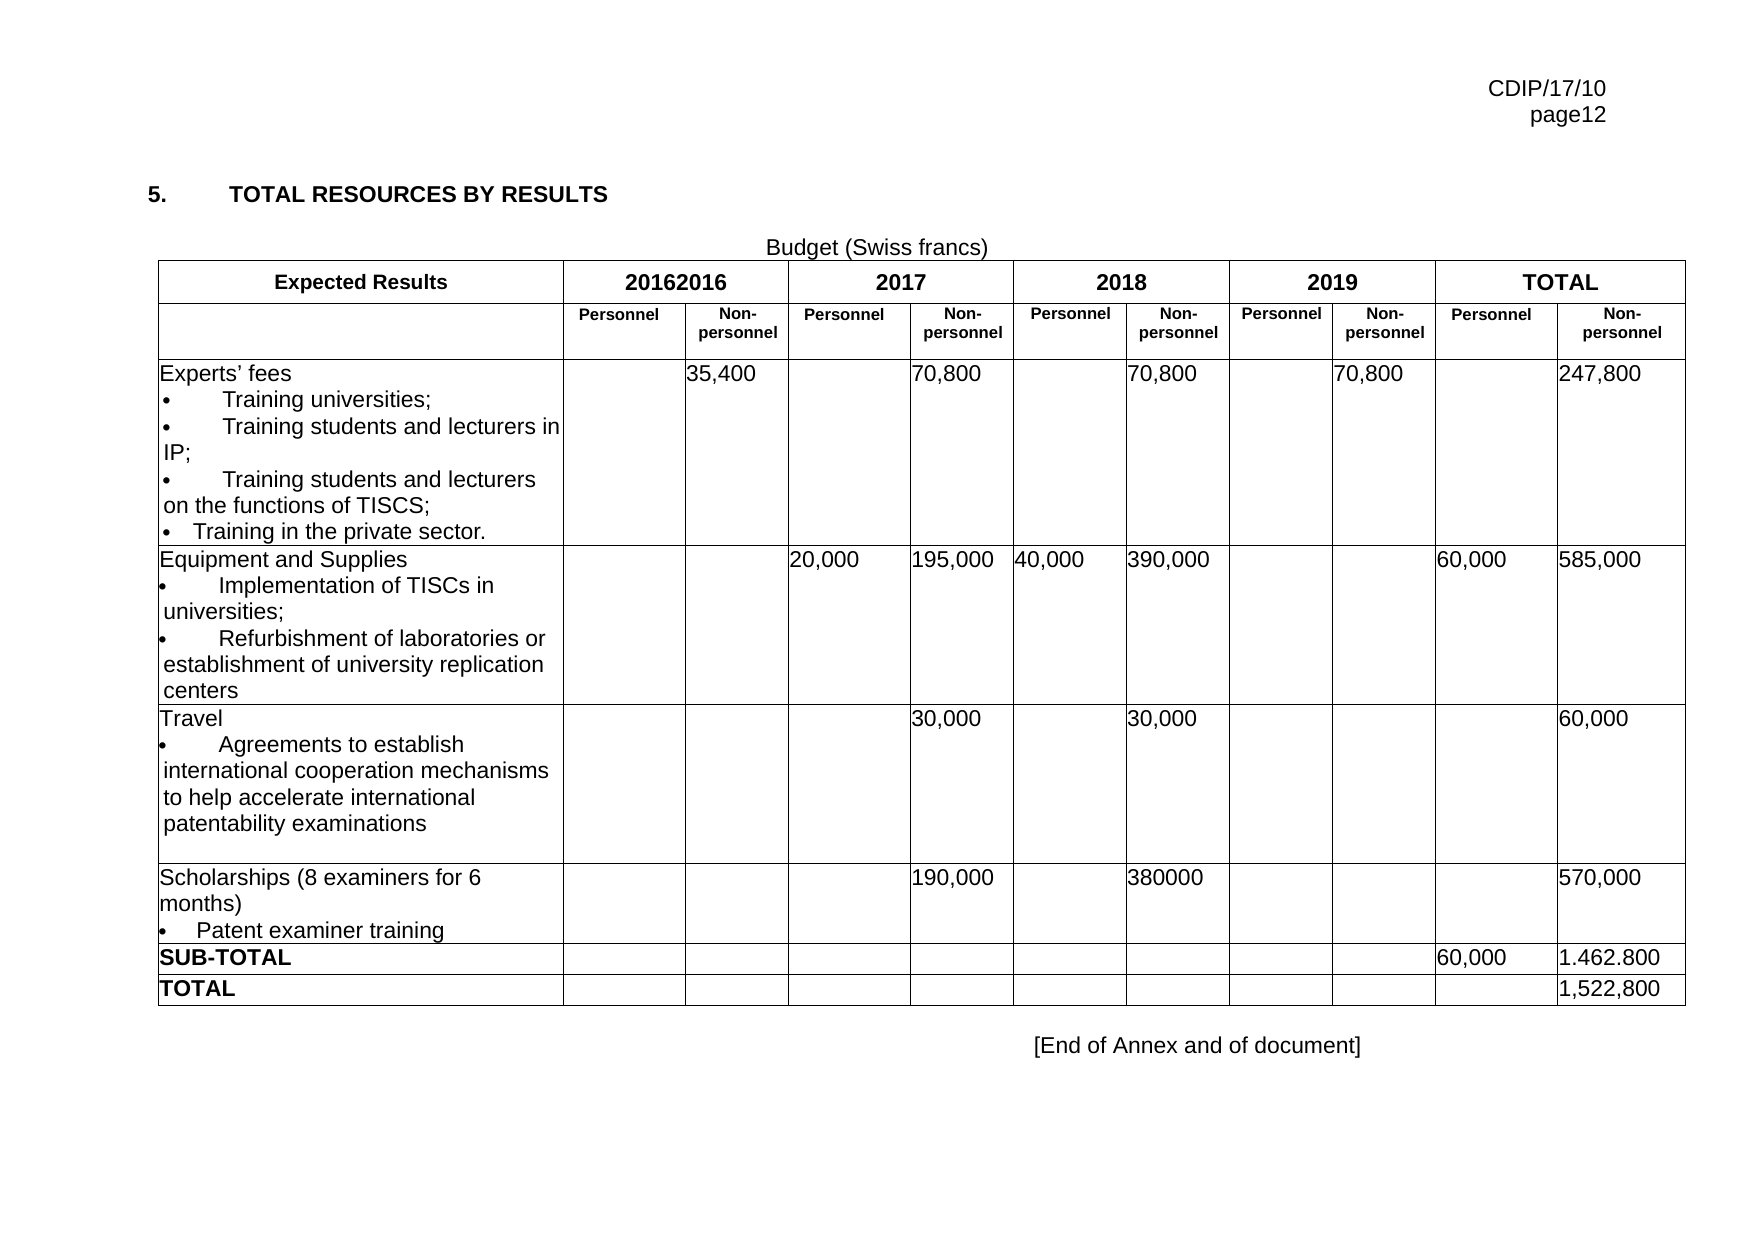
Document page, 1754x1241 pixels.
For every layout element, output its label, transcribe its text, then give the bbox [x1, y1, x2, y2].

table_cell Personnel [564, 304, 685, 359]
table_cell [1333, 864, 1435, 943]
table_cell 35,400 [686, 360, 788, 544]
table_cell Travel Agreements to establish international cooperation mechanisms to help accelerate international patentability examinations [159, 705, 563, 863]
table_header 2017 [789, 261, 1013, 303]
table_cell [686, 975, 788, 1005]
table_cell 190,000 [911, 864, 1013, 943]
table_cell [1333, 546, 1435, 704]
table_cell [1230, 360, 1332, 544]
table_cell 247,800 [1558, 360, 1685, 544]
table_cell 40,000 [1014, 546, 1126, 704]
table_cell [564, 975, 685, 1005]
table_cell 30,000 [1127, 705, 1229, 863]
table_cell 380000 [1127, 864, 1229, 943]
table_cell 60,000 [1436, 944, 1557, 974]
table_cell [159, 304, 563, 359]
table_cell Non-personnel [1558, 304, 1685, 359]
table_cell [564, 944, 685, 974]
table_cell [789, 864, 910, 943]
table_cell 570,000 [1558, 864, 1685, 943]
table_cell [686, 944, 788, 974]
table_cell 30,000 [911, 705, 1013, 863]
table_cell [1230, 975, 1332, 1005]
table_cell [1014, 944, 1126, 974]
table_header TOTAL [1436, 261, 1685, 303]
table_cell [686, 864, 788, 943]
table_cell 70,800 [911, 360, 1013, 544]
table_header 20162016 [564, 261, 788, 303]
table_cell [1436, 705, 1557, 863]
table_cell [1436, 864, 1557, 943]
text [End of Annex and of document] [974, 1032, 1606, 1059]
table_cell Personnel [1014, 304, 1126, 359]
table_cell [789, 944, 910, 974]
table_cell 1.462.800 [1558, 944, 1685, 974]
table_cell [1014, 705, 1126, 863]
table_cell Equipment and Supplies Implementation of TISCs in universities; Refurbishment of laboratories or establishment of university replication centers [159, 546, 563, 704]
table_cell 1,522,800 [1558, 975, 1685, 1005]
table_cell [686, 546, 788, 704]
table_cell 20,000 [789, 546, 910, 704]
table_cell [1230, 546, 1332, 704]
table_cell [789, 705, 910, 863]
table_cell [789, 975, 910, 1005]
table_cell [564, 360, 685, 544]
table_header 2019 [1230, 261, 1435, 303]
table_cell TOTAL [159, 975, 563, 1005]
table_cell [564, 864, 685, 943]
table_cell [1230, 944, 1332, 974]
table_cell [1014, 975, 1126, 1005]
table_header 2018 [1014, 261, 1229, 303]
table_cell Experts’ fees Training universities; Training students and lecturers in IP; Training students and lecturers on the functions of TISCS; Training in the private sector. [159, 360, 563, 544]
table_cell Non-personnel [911, 304, 1013, 359]
table_cell [1333, 975, 1435, 1005]
table_cell 70,800 [1333, 360, 1435, 544]
table_cell Scholarships (8 examiners for 6 months) Patent examiner training [159, 864, 563, 943]
table_cell Personnel [1436, 304, 1557, 359]
table_cell Personnel [1230, 304, 1332, 359]
table_cell [1333, 944, 1435, 974]
table_cell 195,000 [911, 546, 1013, 704]
table_cell Personnel [789, 304, 910, 359]
table_cell [1230, 705, 1332, 863]
table_cell 390,000 [1127, 546, 1229, 704]
table_cell [1127, 944, 1229, 974]
table_cell [1436, 360, 1557, 544]
table_cell [564, 546, 685, 704]
table_cell [911, 975, 1013, 1005]
table_cell Non-personnel [686, 304, 788, 359]
table_cell Non-personnel [1333, 304, 1435, 359]
table_header Expected Results [159, 261, 563, 303]
table_cell [1230, 864, 1332, 943]
table_cell [564, 705, 685, 863]
table_cell SUB-TOTAL [159, 944, 563, 974]
table_cell [686, 705, 788, 863]
table_cell [1127, 975, 1229, 1005]
table_cell [1436, 975, 1557, 1005]
text 5. TOTAL RESOURCES BY RESULTS [148, 181, 1606, 207]
table_cell [1014, 864, 1126, 943]
table_cell 60,000 [1558, 705, 1685, 863]
table_cell Non-personnel [1127, 304, 1229, 359]
table_cell [1333, 705, 1435, 863]
table_cell [789, 360, 910, 544]
text Budget (Swiss francs) [148, 233, 1606, 260]
table_cell 60,000 [1436, 546, 1557, 704]
table_cell 585,000 [1558, 546, 1685, 704]
table_cell [1014, 360, 1126, 544]
table_cell [911, 944, 1013, 974]
table_cell 70,800 [1127, 360, 1229, 544]
